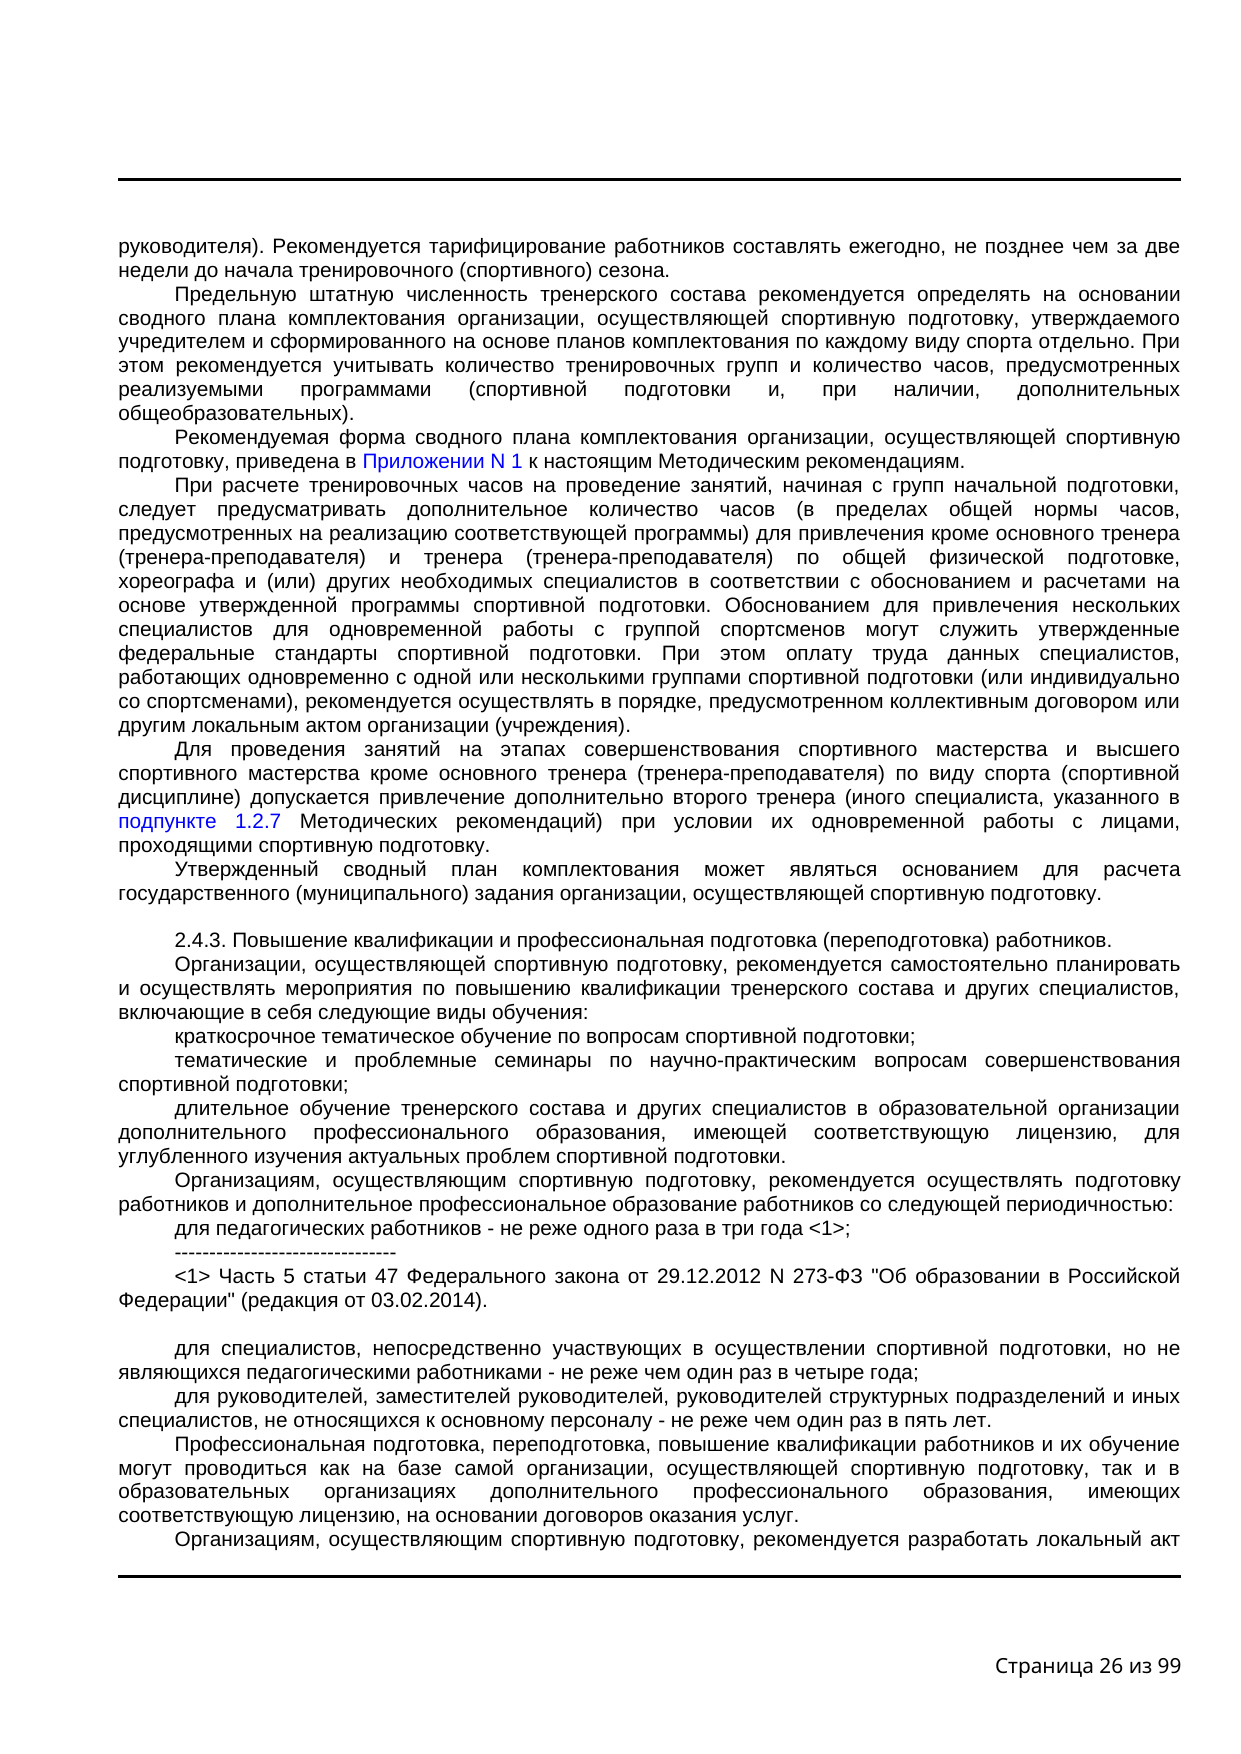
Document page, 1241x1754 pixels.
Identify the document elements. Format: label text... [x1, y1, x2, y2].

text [118, 1527, 1181, 1551]
text для специалистов, непосредственно участвующих в осуществлении спортивной подготовки, но не являющихся педагогическими работниками - не реже чем один раз в четыре года; [118, 1336, 1181, 1383]
text длительное обучение тренерского состава и других специалистов в образовательной организации дополнительного профессионального образования, имеющей соответствующую лицензию, для углубленного изучения актуальных проблем спортивной подготовки. [118, 1096, 1181, 1168]
text для руководителей, заместителей руководителей, руководителей структурных подразделений и иных специалистов, не относящихся к основному персоналу - не реже чем один раз в пять лет. [118, 1383, 1181, 1431]
text Для проведения занятий на этапах совершенствования спортивного мастерства и высшего спортивного мастерства кроме основного тренера (тренера-преподавателя) по виду спорта (спортивной дисциплине) допускается привлечение дополнительно второго тренера (иного специалиста, указанного в подпункте 1.2.7 Методических рекомендаций) при условии их одновременной работы с лицами, проходящими спортивную подготовку. [118, 737, 1181, 856]
text 2.4.3. Повышение квалификации и профессиональная подготовка (переподготовка) работников. [118, 928, 1181, 952]
text для педагогических работников - не реже одного раза в три года <1>; [118, 1216, 1181, 1240]
text Утвержденный сводный план комплектования может являться основанием для расчета государственного (муниципального) задания организации, осуществляющей спортивную подготовку. [118, 856, 1181, 904]
text Предельную штатную численность тренерского состава рекомендуется определять на основании сводного плана комплектования организации, осуществляющей спортивную подготовку, утверждаемого учредителем и сформированного на основе планов комплектования по каждому виду спорта отдельно. При этом рекомендуется учитывать количество тренировочных групп и количество часов, предусмотренных реализуемыми программами (спортивной подготовки и, при наличии, дополнительных общеобразовательных). [118, 281, 1181, 425]
text Профессиональная подготовка, переподготовка, повышение квалификации работников и их обучение могут проводиться как на базе самой организации, осуществляющей спортивную подготовку, так и в образовательных организациях дополнительного профессионального образования, имеющих соответствующую лицензию, на основании договоров оказания услуг. [118, 1431, 1181, 1527]
text Рекомендуемая форма сводного плана комплектования организации, осуществляющей спортивную подготовку, приведена в Приложении N 1 к настоящим Методическим рекомендациям. [118, 425, 1181, 473]
text -------------------------------- [118, 1240, 1181, 1264]
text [118, 233, 1181, 281]
text тематические и проблемные семинары по научно-практическим вопросам совершенствования спортивной подготовки; [118, 1048, 1181, 1096]
text Организациям, осуществляющим спортивную подготовку, рекомендуется осуществлять подготовку работников и дополнительное профессиональное образование работников со следующей периодичностью: [118, 1168, 1181, 1216]
text <1> Часть 5 статьи 47 Федерального закона от 29.12.2012 N 273-ФЗ "Об образовании в Российской Федерации" (редакция от 03.02.2014). [118, 1264, 1181, 1312]
text При расчете тренировочных часов на проведение занятий, начиная с групп начальной подготовки, следует предусматривать дополнительное количество часов (в пределах общей нормы часов, предусмотренных на реализацию соответствующей программы) для привлечения кроме основного тренера (тренера-преподавателя) и тренера (тренера-преподавателя) по общей физической подготовке, хореографа и (или) других необходимых специалистов в соответствии с обоснованием и расчетами на основе утвержденной программы спортивной подготовки. Обоснованием для привлечения нескольких специалистов для одновременной работы с группой спортсменов могут служить утвержденные федеральные стандарты спортивной подготовки. При этом оплату труда данных специалистов, работающих одновременно с одной или несколькими группами спортивной подготовки (или индивидуально со спортсменами), рекомендуется осуществлять в порядке, предусмотренном коллективным договором или другим локальным актом организации (учреждения). [118, 473, 1181, 737]
text Организации, осуществляющей спортивную подготовку, рекомендуется самостоятельно планировать и осуществлять мероприятия по повышению квалификации тренерского состава и других специалистов, включающие в себя следующие виды обучения: [118, 952, 1181, 1024]
text краткосрочное тематическое обучение по вопросам спортивной подготовки; [118, 1024, 1181, 1048]
